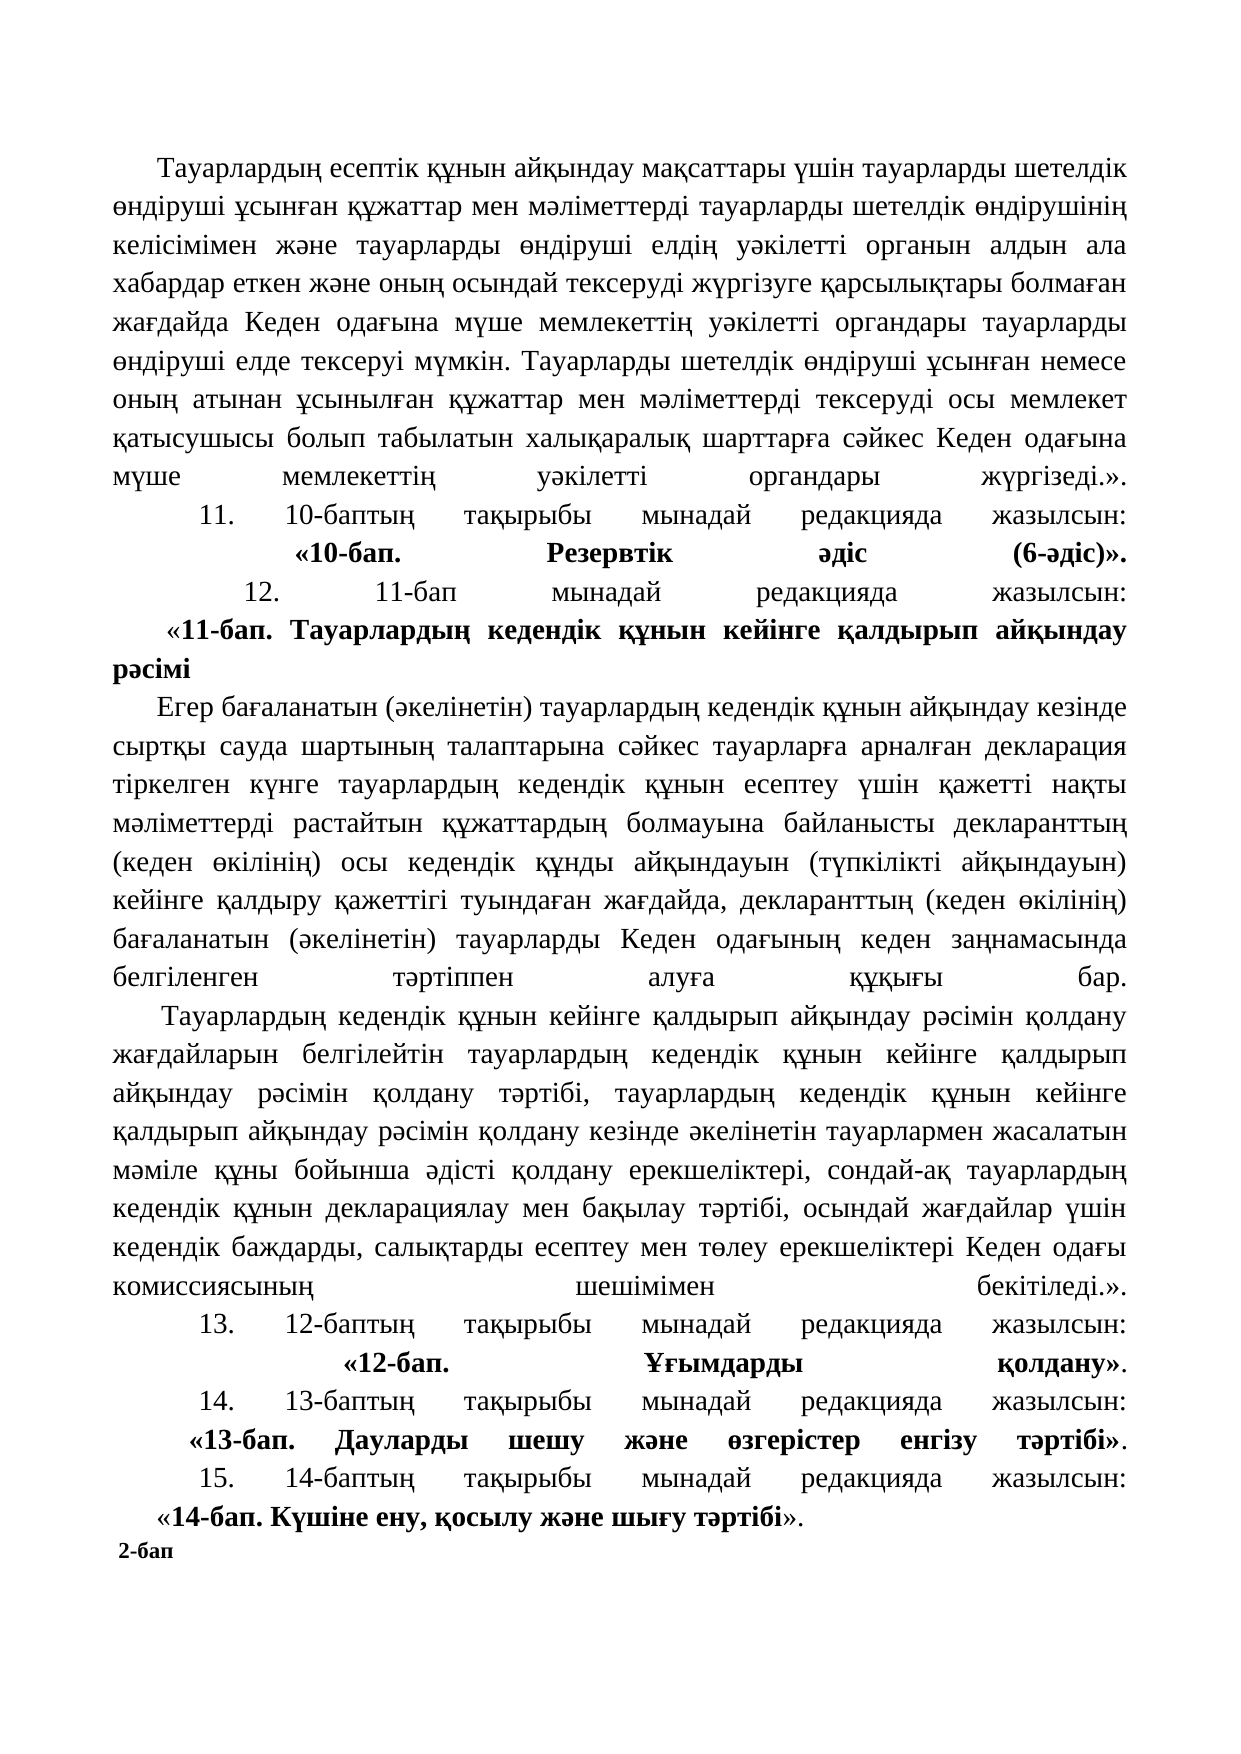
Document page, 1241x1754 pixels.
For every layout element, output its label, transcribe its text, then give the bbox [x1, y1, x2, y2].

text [112, 150, 1128, 1532]
text 2-бап [112, 1537, 1128, 1564]
